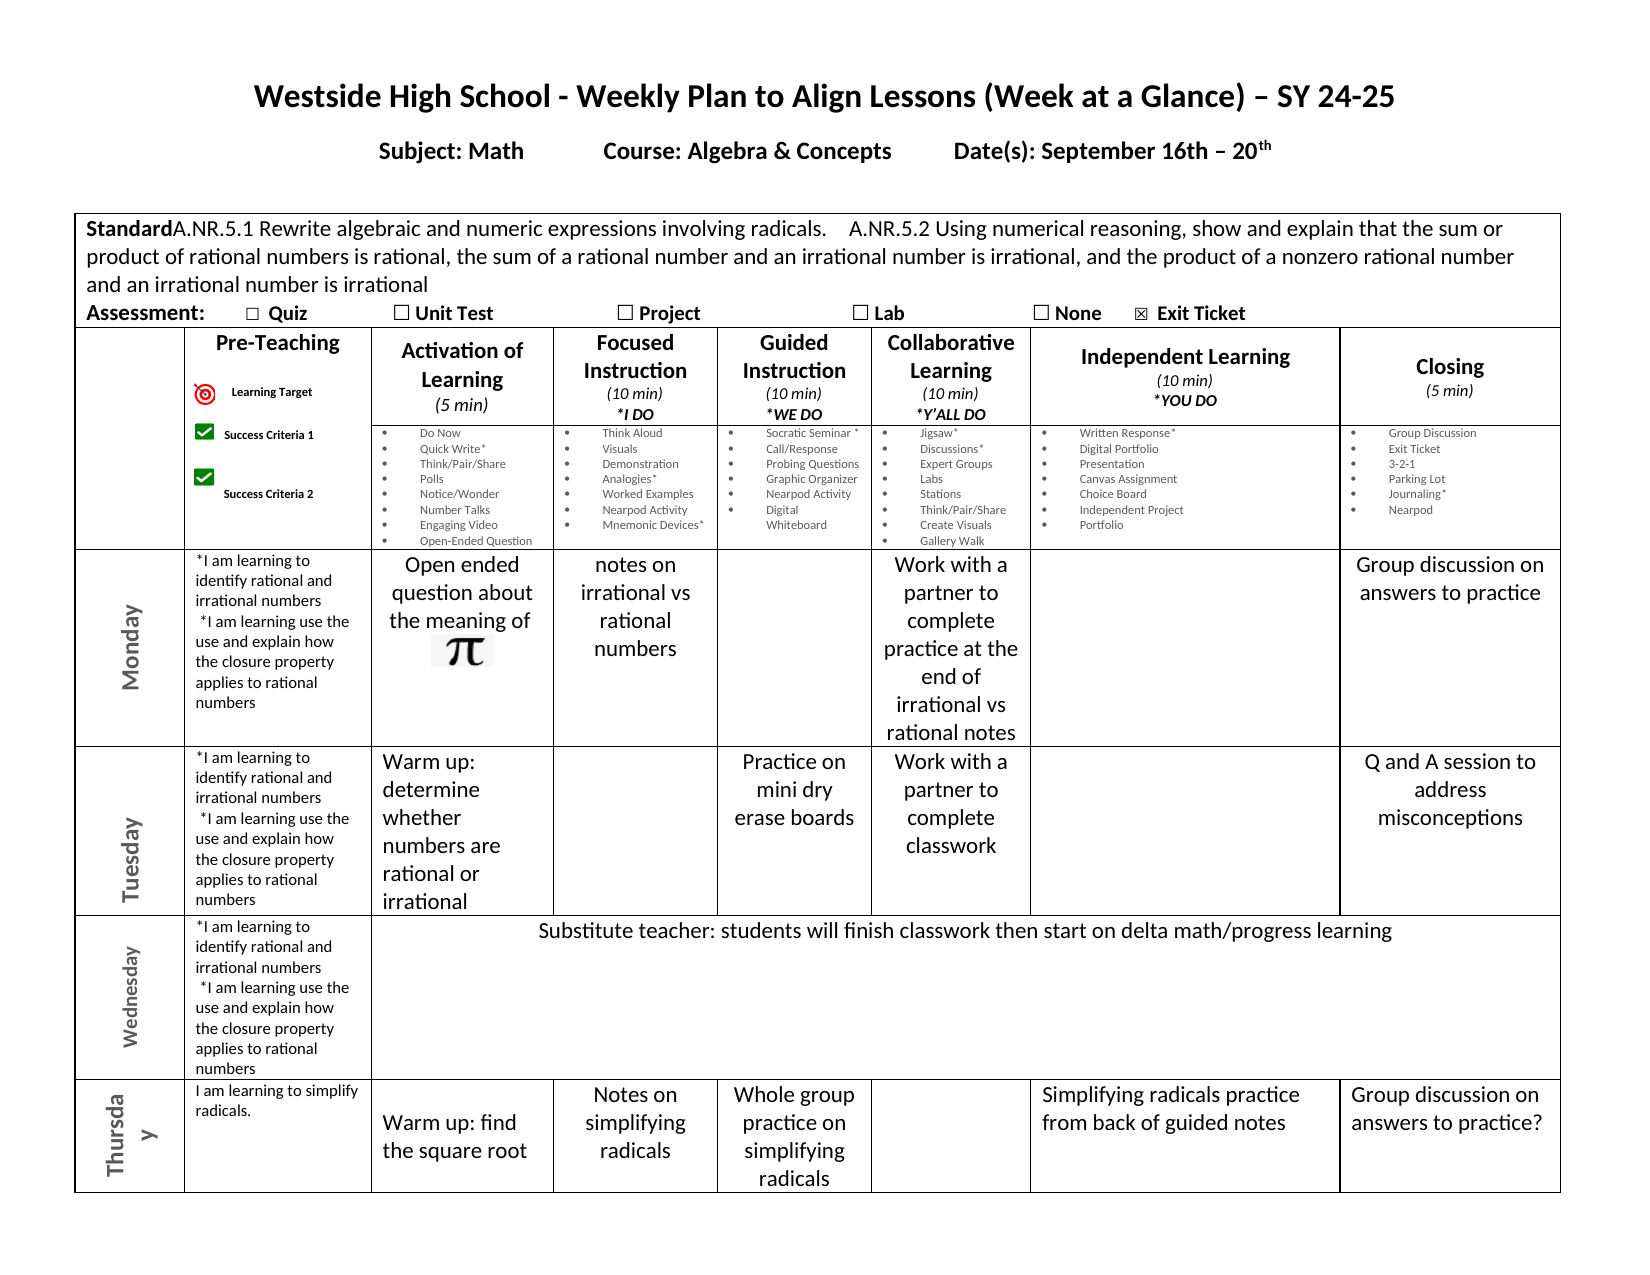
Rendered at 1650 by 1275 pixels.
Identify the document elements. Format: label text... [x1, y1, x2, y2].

table_cell Group discussion on answers to practice [1341, 550, 1560, 746]
table_cell Notes on simplifying radicals [554, 1080, 717, 1192]
table_cell Warm up: determine whether numbers are rational or irrational [372, 747, 553, 915]
table_cell Open ended question about the meaning of [372, 550, 553, 746]
table_cell *I am learning to identify rational and irrational numbers *I am learning use the use and explain how the closure property applies to rational numbers [185, 916, 371, 1079]
table_cell [76, 328, 184, 549]
table_cell Written Response* Digital Portfolio Presentation Canvas Assignment Choice Board Independent Project Portfolio [1031, 426, 1339, 549]
picture [194, 423, 215, 440]
table_cell Simplifying radicals practice from back of guided notes [1031, 1080, 1339, 1192]
table_cell Collaborative Learning (10 min) *Y’ALL DO [872, 328, 1030, 424]
table_cell Pre-Teaching Learning Target Success Criteria 1 Success Criteria 2 [185, 328, 371, 549]
table_cell Closing (5 min) [1341, 328, 1560, 424]
table_cell Q and A session to address misconceptions [1341, 747, 1560, 915]
table_cell [872, 1080, 1030, 1192]
table_cell Warm up: find the square root [372, 1080, 553, 1192]
table_cell Substitute teacher: students will finish classwork then start on delta math/progress learning [372, 916, 1560, 1079]
table_cell Socratic Seminar * Call/Response Probing Questions Graphic Organizer Nearpod Activity Digital Whiteboard [718, 426, 871, 549]
table_cell [554, 747, 717, 915]
table_cell Jigsaw* Discussions* Expert Groups Labs Stations Think/Pair/Share Create Visuals Gallery Walk [872, 426, 1030, 549]
table_cell Practice on mini dry erase boards [718, 747, 871, 915]
table_cell Focused Instruction (10 min) *I DO [554, 328, 717, 424]
table_cell Independent Learning (10 min) *YOU DO [1031, 328, 1339, 424]
table_cell Think Aloud Visuals Demonstration Analogies* Worked Examples Nearpod Activity Mnemonic Devices* [554, 426, 717, 549]
table_cell Thursday [76, 1080, 184, 1192]
table_cell Wednesday [76, 916, 184, 1079]
table_cell Monday [76, 550, 184, 746]
table_cell Do Now Quick Write* Think/Pair/Share Polls Notice/Wonder Number Talks Engaging Video Open-Ended Question [372, 426, 553, 549]
table_cell Work with a partner to complete classwork [872, 747, 1030, 915]
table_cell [185, 1080, 371, 1192]
table_cell Activation of Learning (5 min) [372, 328, 553, 424]
picture [431, 634, 494, 667]
table_cell *I am learning to identify rational and irrational numbers *I am learning use the use and explain how the closure property applies to rational numbers [185, 550, 371, 746]
table_cell Whole group practice on simplifying radicals [718, 1080, 871, 1192]
table_cell notes on irrational vs rational numbers [554, 550, 717, 746]
picture [193, 468, 215, 486]
table_cell [1031, 747, 1339, 915]
table_cell Tuesday [76, 747, 184, 915]
table_cell Group discussion on answers to practice? [1341, 1080, 1560, 1192]
table_header StandardA.NR.5.1 Rewrite algebraic and numeric expressions involving radicals. A.NR.5.2 Using numerical reasoning, show and explain that the sum or product of rational numbers is rational, the sum of a rational number and an irrational number is irrational, and the product of a nonzero rational number and an irrational number is irrational Assessment: Quiz ☐ Unit Test ☐ Project ☐ Lab ☐ None Exit Ticket [76, 214, 1560, 327]
table_cell *I am learning to identify rational and irrational numbers *I am learning use the use and explain how the closure property applies to rational numbers [185, 747, 371, 915]
table_cell Work with a partner to complete practice at the end of irrational vs rational notes [872, 550, 1030, 746]
picture [193, 383, 216, 405]
table_cell [1031, 550, 1339, 746]
table_cell Guided Instruction (10 min) *WE DO [718, 328, 871, 424]
table_cell [718, 550, 871, 746]
table_cell Group Discussion Exit Ticket 3-2-1 Parking Lot Journaling* Nearpod [1341, 426, 1560, 549]
